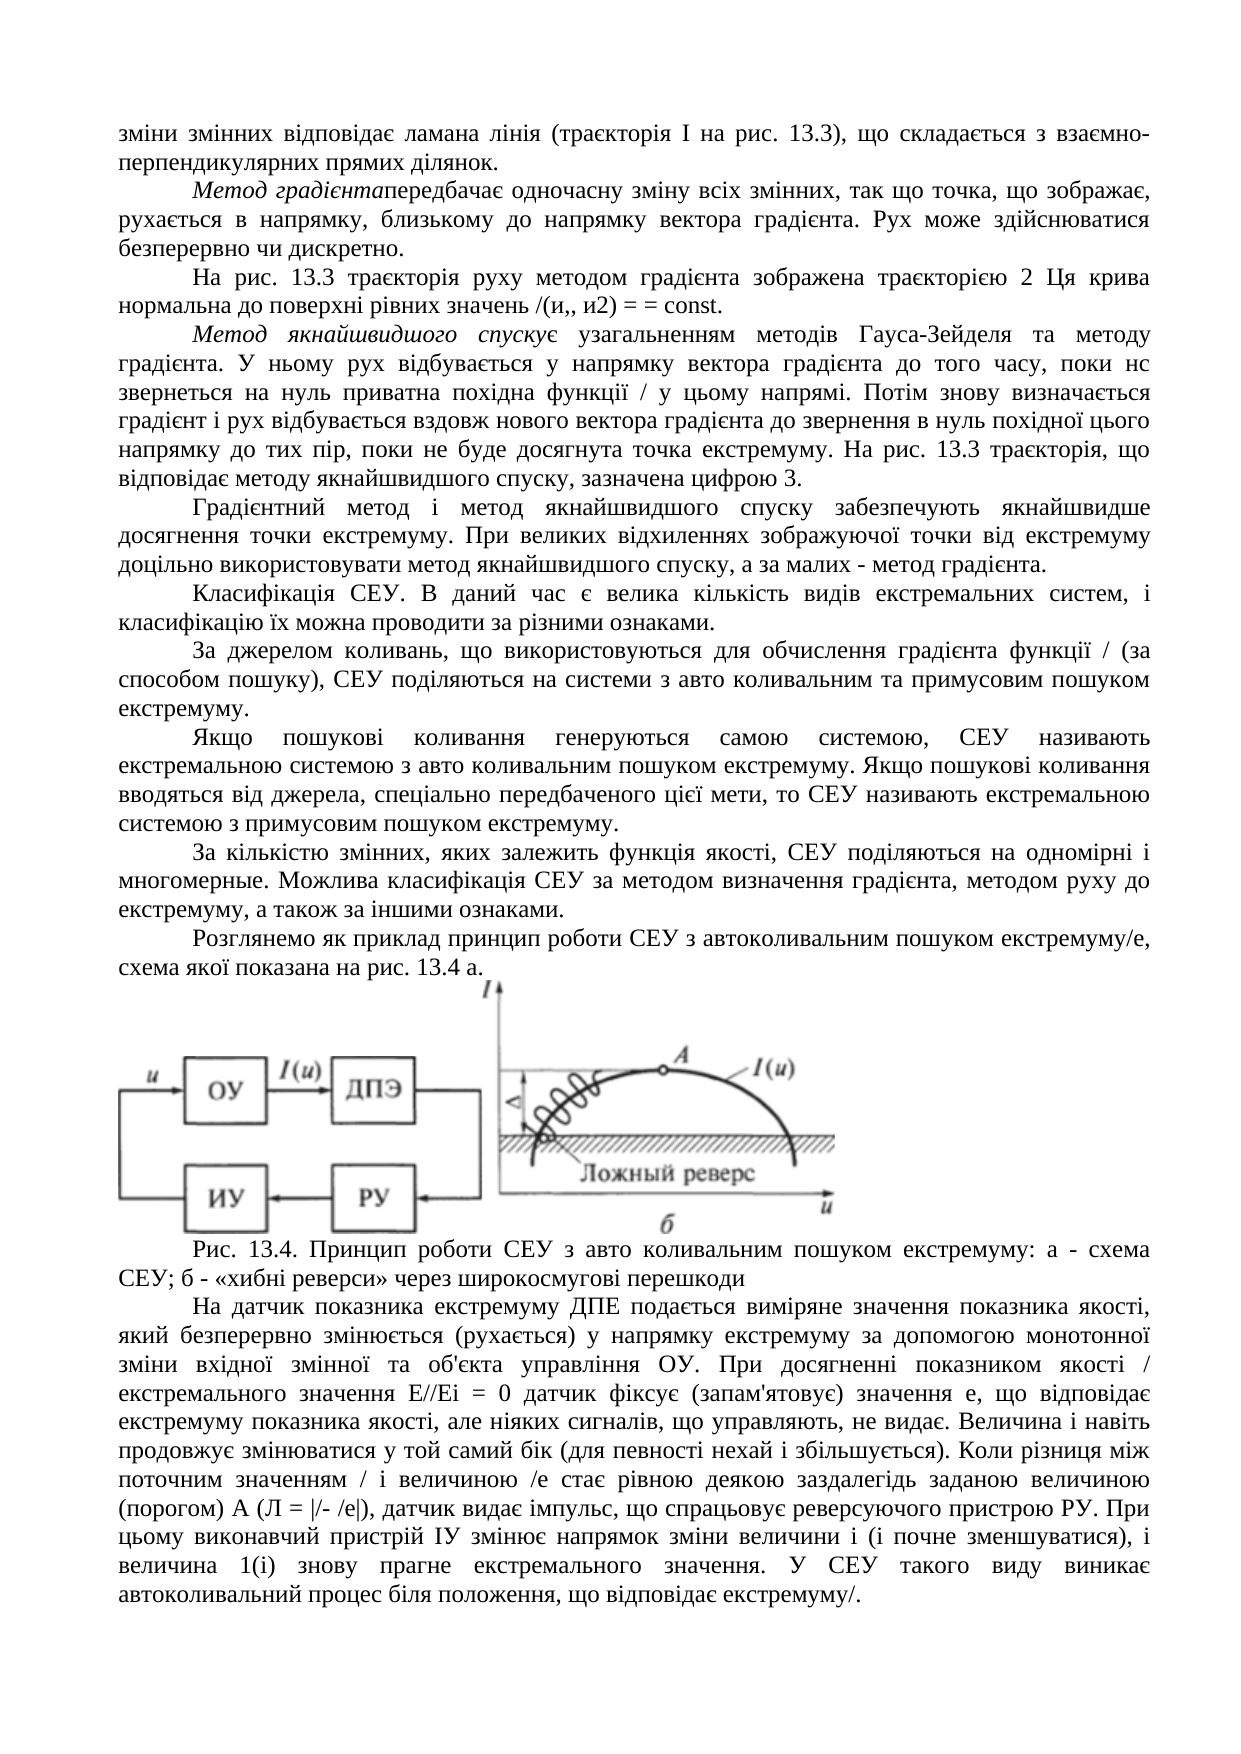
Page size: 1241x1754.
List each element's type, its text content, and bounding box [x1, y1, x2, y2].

text За джерелом коливань, що використовуються для обчислення градієнта функції / (за способом пошуку), СЕУ поділяються на системи з авто коливальним та примусовим пошуком екстремуму. [118, 636, 1152, 722]
text Класифікація СЕУ. В даний час є велика кількість видів екстремальних систем, і класифікацію їх можна проводити за різними ознаками. [118, 578, 1152, 636]
text Метод градієнтапередбачає одночасну зміну всіх змінних, так що точка, що зображає, рухається в напрямку, близькому до напрямку вектора градієнта. Рух може здійснюватися безперервно чи дискретно. [118, 176, 1152, 262]
text На рис. 13.3 траєкторія руху методом градієнта зображена траєкторією 2 Ця крива нормальна до поверхні рівних значень /(и,, и2) = = const. [118, 262, 1152, 319]
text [118, 118, 1152, 176]
text Якщо пошукові коливання генеруються самою системою, СЕУ називають екстремальною системою з авто коливальним пошуком екстремуму. Якщо пошукові коливання вводяться від джерела, спеціально передбаченого цієї мети, то СЕУ називають екстремальною системою з примусовим пошуком екстремуму. [118, 722, 1152, 837]
text Градієнтний метод і метод якнайшвидшого спуску забезпечують якнайшвидше досягнення точки екстремуму. При великих відхиленнях зображуючої точки від екстремуму доцільно використовувати метод якнайшвидшого спуску, а за малих - метод градієнта. [118, 492, 1152, 578]
text На датчик показника екстремуму ДПЕ подається виміряне значення показника якості, який безперервно змінюється (рухається) у напрямку екстремуму за допомогою монотонної зміни вхідної змінної та об'єкта управління ОУ. При досягненні показником якості / екстремального значення Е//Еі = 0 датчик фіксує (запам'ятовує) значення е, що відповідає екстремуму показника якості, але ніяких сигналів, що управляють, не видає. Величина і навіть продовжує змінюватися у той самий бік (для певності нехай і збільшується). Коли різниця між поточним значенням / і величиною /е стає рівною деякою заздалегідь заданою величиною (порогом) А (Л = |/- /е|), датчик видає імпульс, що спрацьовує реверсуючого пристрою РУ. При цьому виконавчий пристрій ІУ змінює напрямок зміни величини і (і почне зменшуватися), і величина 1(і) знову прагне екстремального значення. У СЕУ такого виду виникає автоколивальний процес біля положення, що відповідає екстремуму/. [118, 1291, 1152, 1608]
picture [118, 980, 835, 1234]
text Розглянемо як приклад принцип роботи СЕУ з автоколивальним пошуком екстремуму/е, схема якої показана на рис. 13.4 а. [118, 923, 1152, 981]
text Метод якнайшвидшого спускує узагальненням методів Гауса-Зейделя та методу градієнта. У ньому рух відбувається у напрямку вектора градієнта до того часу, поки нс звернеться на нуль приватна похідна функції / у цьому напрямі. Потім знову визначається градієнт і рух відбувається вздовж нового вектора градієнта до звернення в нуль похідної цього напрямку до тих пір, поки не буде досягнута точка екстремуму. На рис. 13.3 траєкторія, що відповідає методу якнайшвидшого спуску, зазначена цифрою 3. [118, 319, 1152, 492]
text Рис. 13.4. Принцип роботи СЕУ з авто коливальним пошуком екстремуму: а - схема СЕУ; б - «хибні реверси» через широкосмугові перешкоди [118, 1234, 1152, 1291]
text За кількістю змінних, яких залежить функція якості, СЕУ поділяються на одномірні і многомерные. Можлива класифікація СЕУ за методом визначення градієнта, методом руху до екстремуму, а також за іншими ознаками. [118, 837, 1152, 923]
